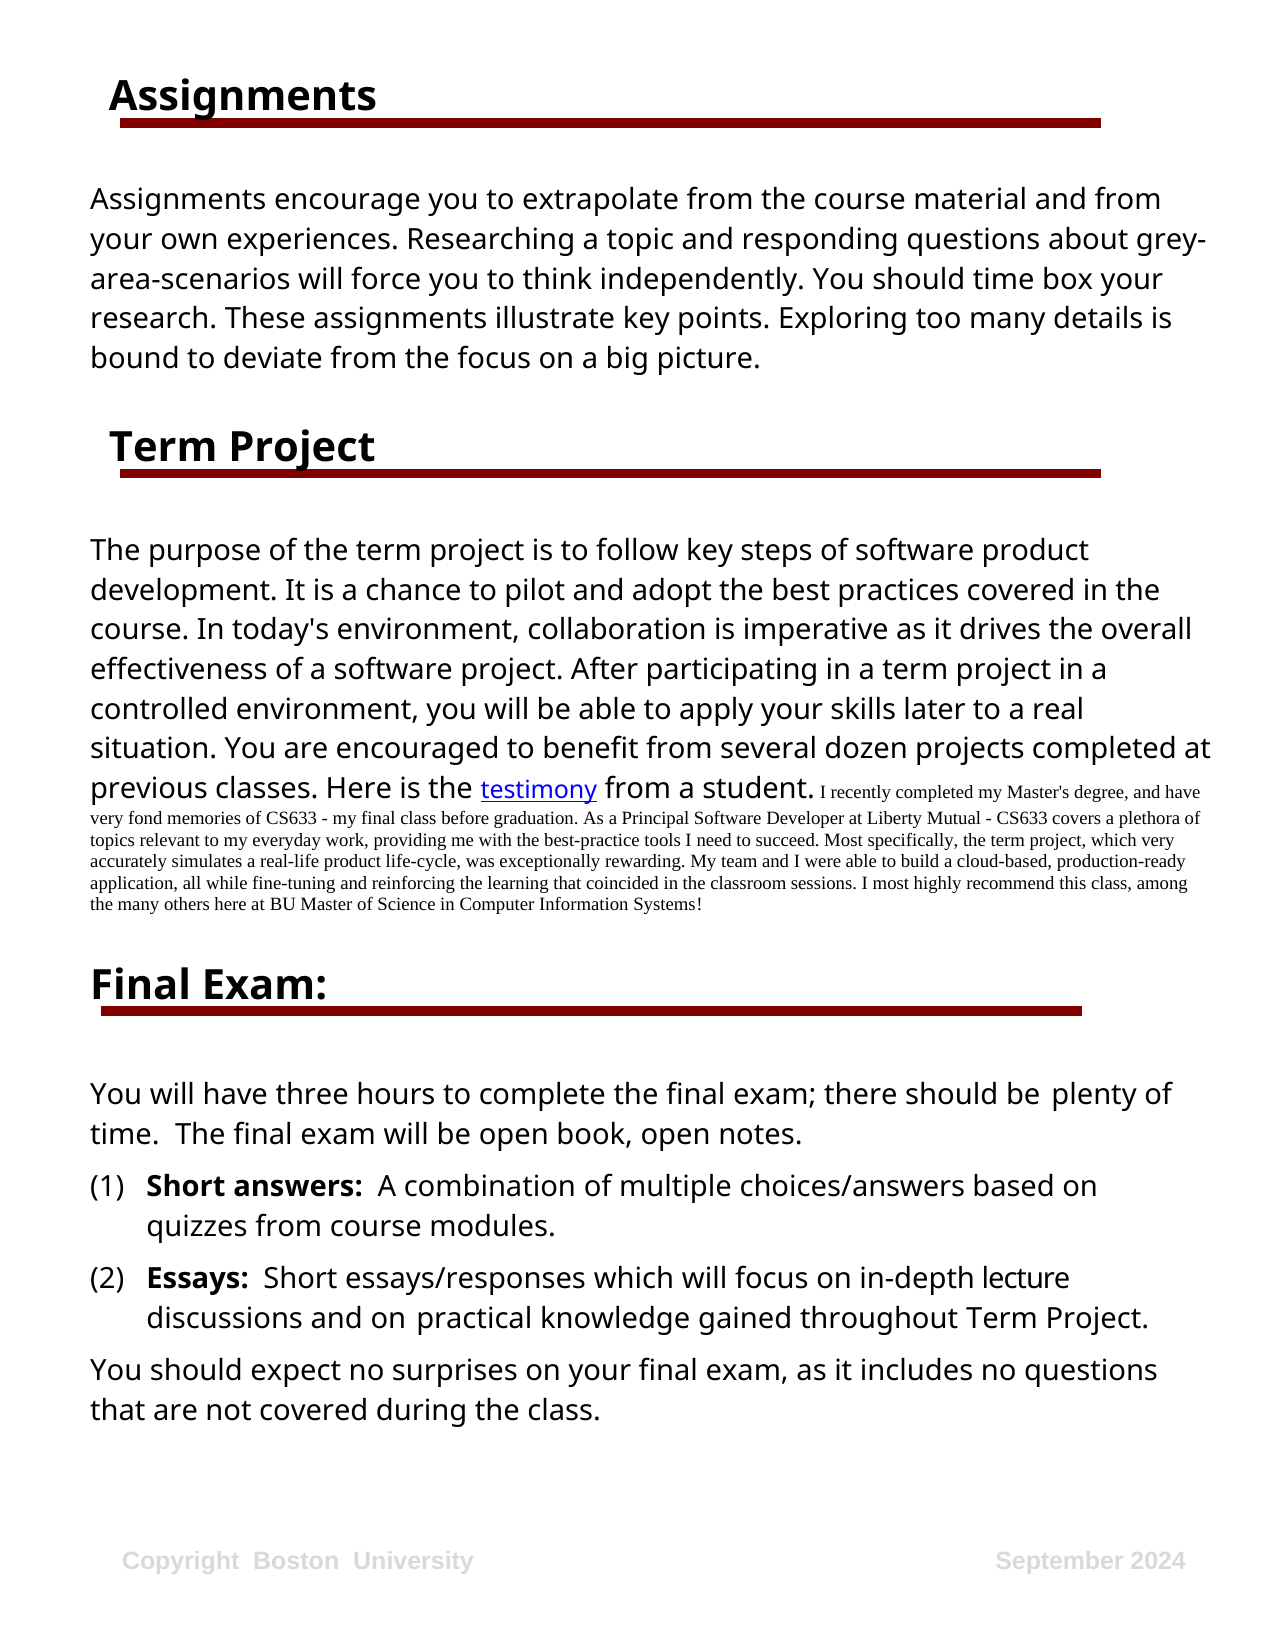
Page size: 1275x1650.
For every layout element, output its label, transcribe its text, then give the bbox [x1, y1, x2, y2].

text The purpose of the term project is to follow key steps of software product development. It is a chance to pilot and adopt the best practices covered in the course. In today's environment, collaboration is imperative as it drives the overall effectiveness of a software project. After participating in a term project in a controlled environment, you will be able to apply your skills later to a real situation. You are encouraged to benefit from several dozen projects completed at previous classes. Here is the testimony from a student. I recently completed my Master's degree, and have very fond memories of CS633 - my final class before graduation. As a Principal Software Developer at Liberty Mutual - CS633 covers a plethora of topics relevant to my everyday work, providing me with the best-practice tools I need to succeed. Most specifically, the term project, which very accurately simulates a real-life product life-cycle, was exceptionally rewarding. My team and I were able to build a cloud-based, production-ready application, all while fine-tuning and reinforcing the learning that coincided in the classroom sessions. I most highly recommend this class, among the many others here at BU Master of Science in Computer Information Systems! [90, 529, 1212, 915]
list Essays: Short essays/responses which will focus on in-depth lecture discussions and on practical knowledge gained throughout Term Project. [90, 1257, 1214, 1337]
subtitle Term Project [109, 417, 1212, 473]
subtitle Final Exam: [90, 954, 1212, 1011]
text You will have three hours to complete the final exam; there should be plenty of time. The final exam will be open book, open notes. [90, 1073, 1176, 1153]
text Assignments encourage you to extrapolate from the course material and from your own experiences. Researching a topic and responding questions about grey-area-scenarios will force you to think independently. You should time box your research. These assignments illustrate key points. Exploring too many details is bound to deviate from the focus on a big picture. [90, 178, 1212, 377]
list Short answers: A combination of multiple choices/answers based on quizzes from course modules. [90, 1165, 1183, 1245]
subtitle Assignments [109, 66, 1212, 123]
text You should expect no surprises on your final exam, as it includes no questions that are not covered during the class. [90, 1349, 1183, 1428]
